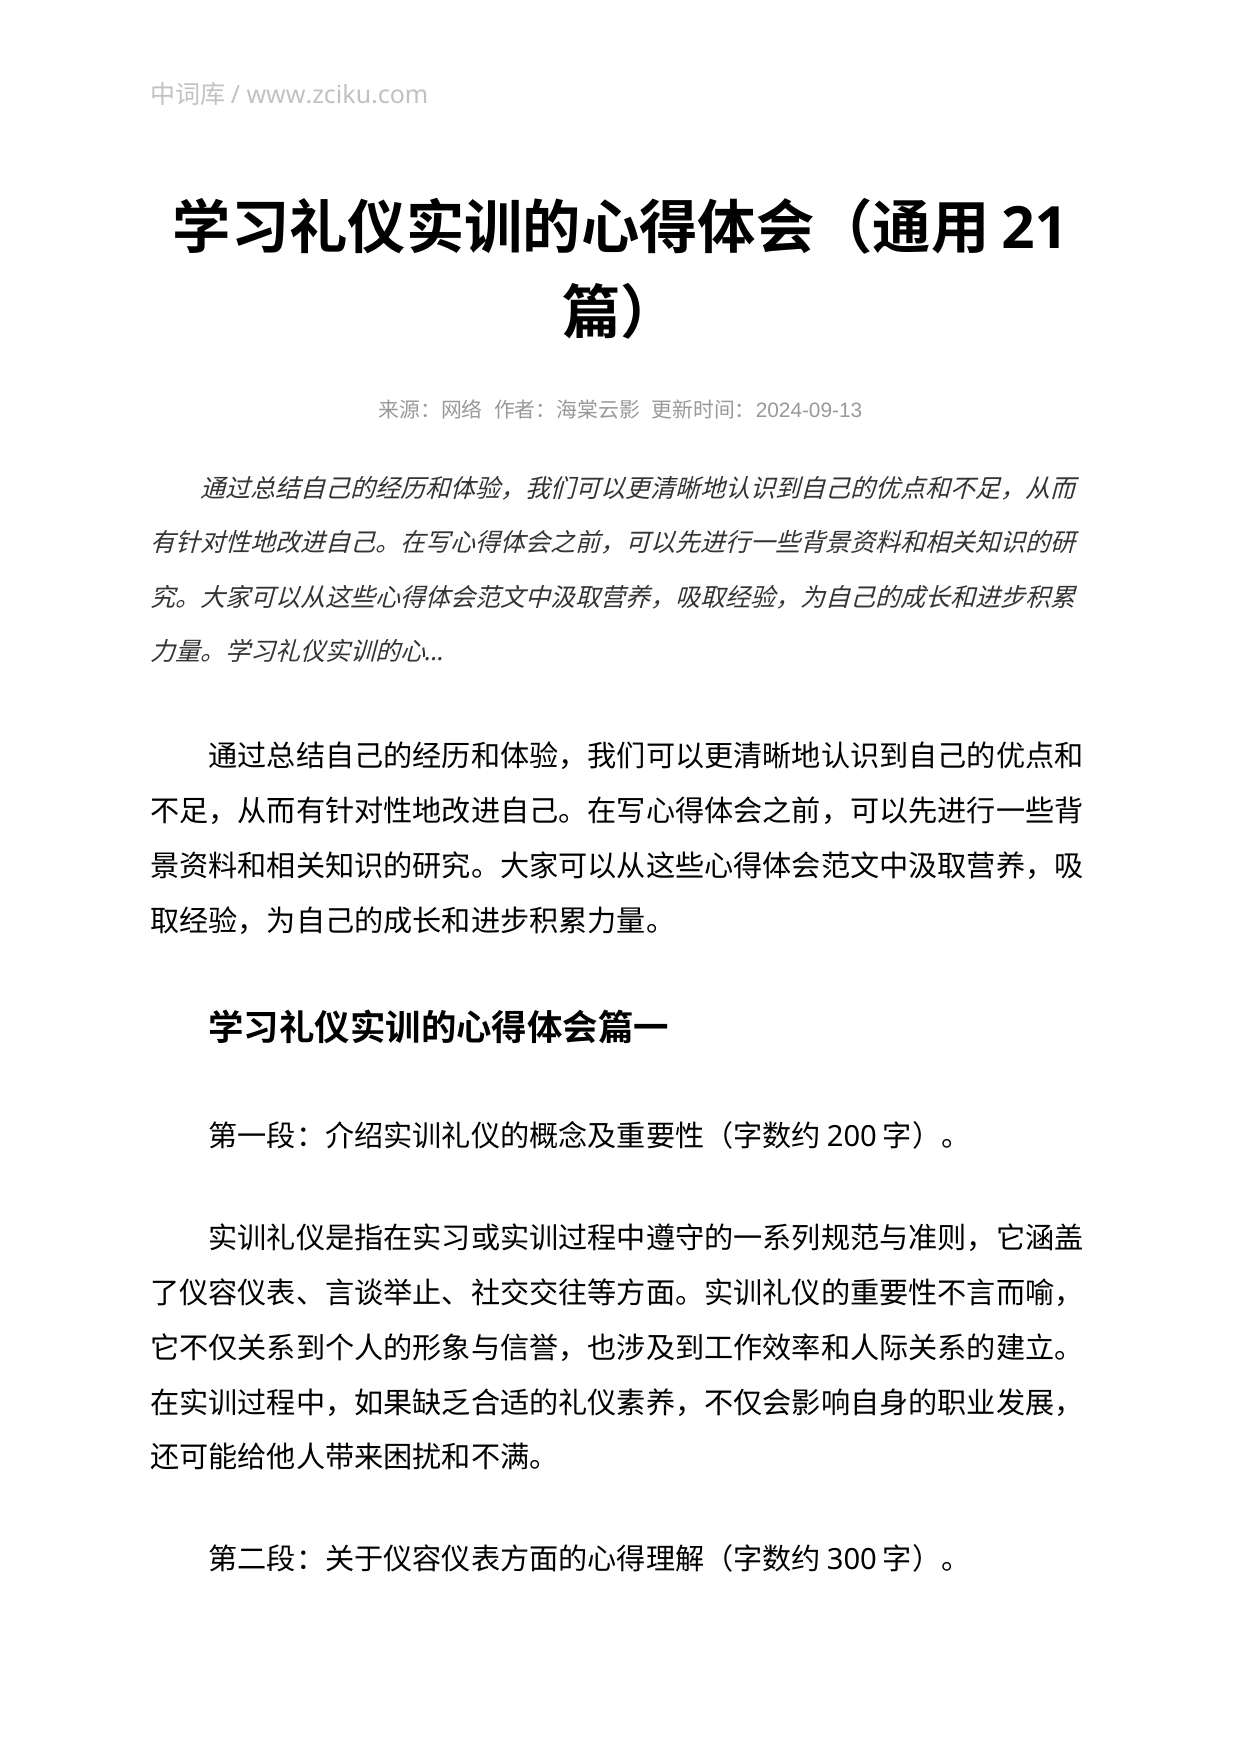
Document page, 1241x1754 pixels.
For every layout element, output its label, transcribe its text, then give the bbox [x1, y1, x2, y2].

text 实训礼仪是指在实习或实训过程中遵守的一系列规范与准则，它涵盖了仪容仪表、言谈举止、社交交往等方面。实训礼仪的重要性不言而喻，它不仅关系到个人的形象与信誉，也涉及到工作效率和人际关系的建立。在实训过程中，如果缺乏合适的礼仪素养，不仅会影响自身的职业发展，还可能给他人带来困扰和不满。 [150, 1214, 1090, 1476]
text 通过总结自己的经历和体验，我们可以更清晰地认识到自己的优点和不足，从而有针对性地改进自己。在写心得体会之前，可以先进行一些背景资料和相关知识的研究。大家可以从这些心得体会范文中汲取营养，吸取经验，为自己的成长和进步积累力量。学习礼仪实训的心... [150, 468, 1090, 668]
subtitle 学习礼仪实训的心得体会（通用21篇） [150, 181, 1090, 351]
text 第一段：介绍实训礼仪的概念及重要性（字数约200字）。 [150, 1112, 1090, 1155]
text 来源：网络 作者：海棠云影 更新时间：2024-09-13 [150, 397, 1090, 421]
text 学习礼仪实训的心得体会篇一 [150, 999, 1090, 1050]
text 第二段：关于仪容仪表方面的心得理解（字数约300字）。 [150, 1536, 1090, 1578]
text 通过总结自己的经历和体验，我们可以更清晰地认识到自己的优点和不足，从而有针对性地改进自己。在写心得体会之前，可以先进行一些背景资料和相关知识的研究。大家可以从这些心得体会范文中汲取营养，吸取经验，为自己的成长和进步积累力量。 [150, 733, 1090, 939]
